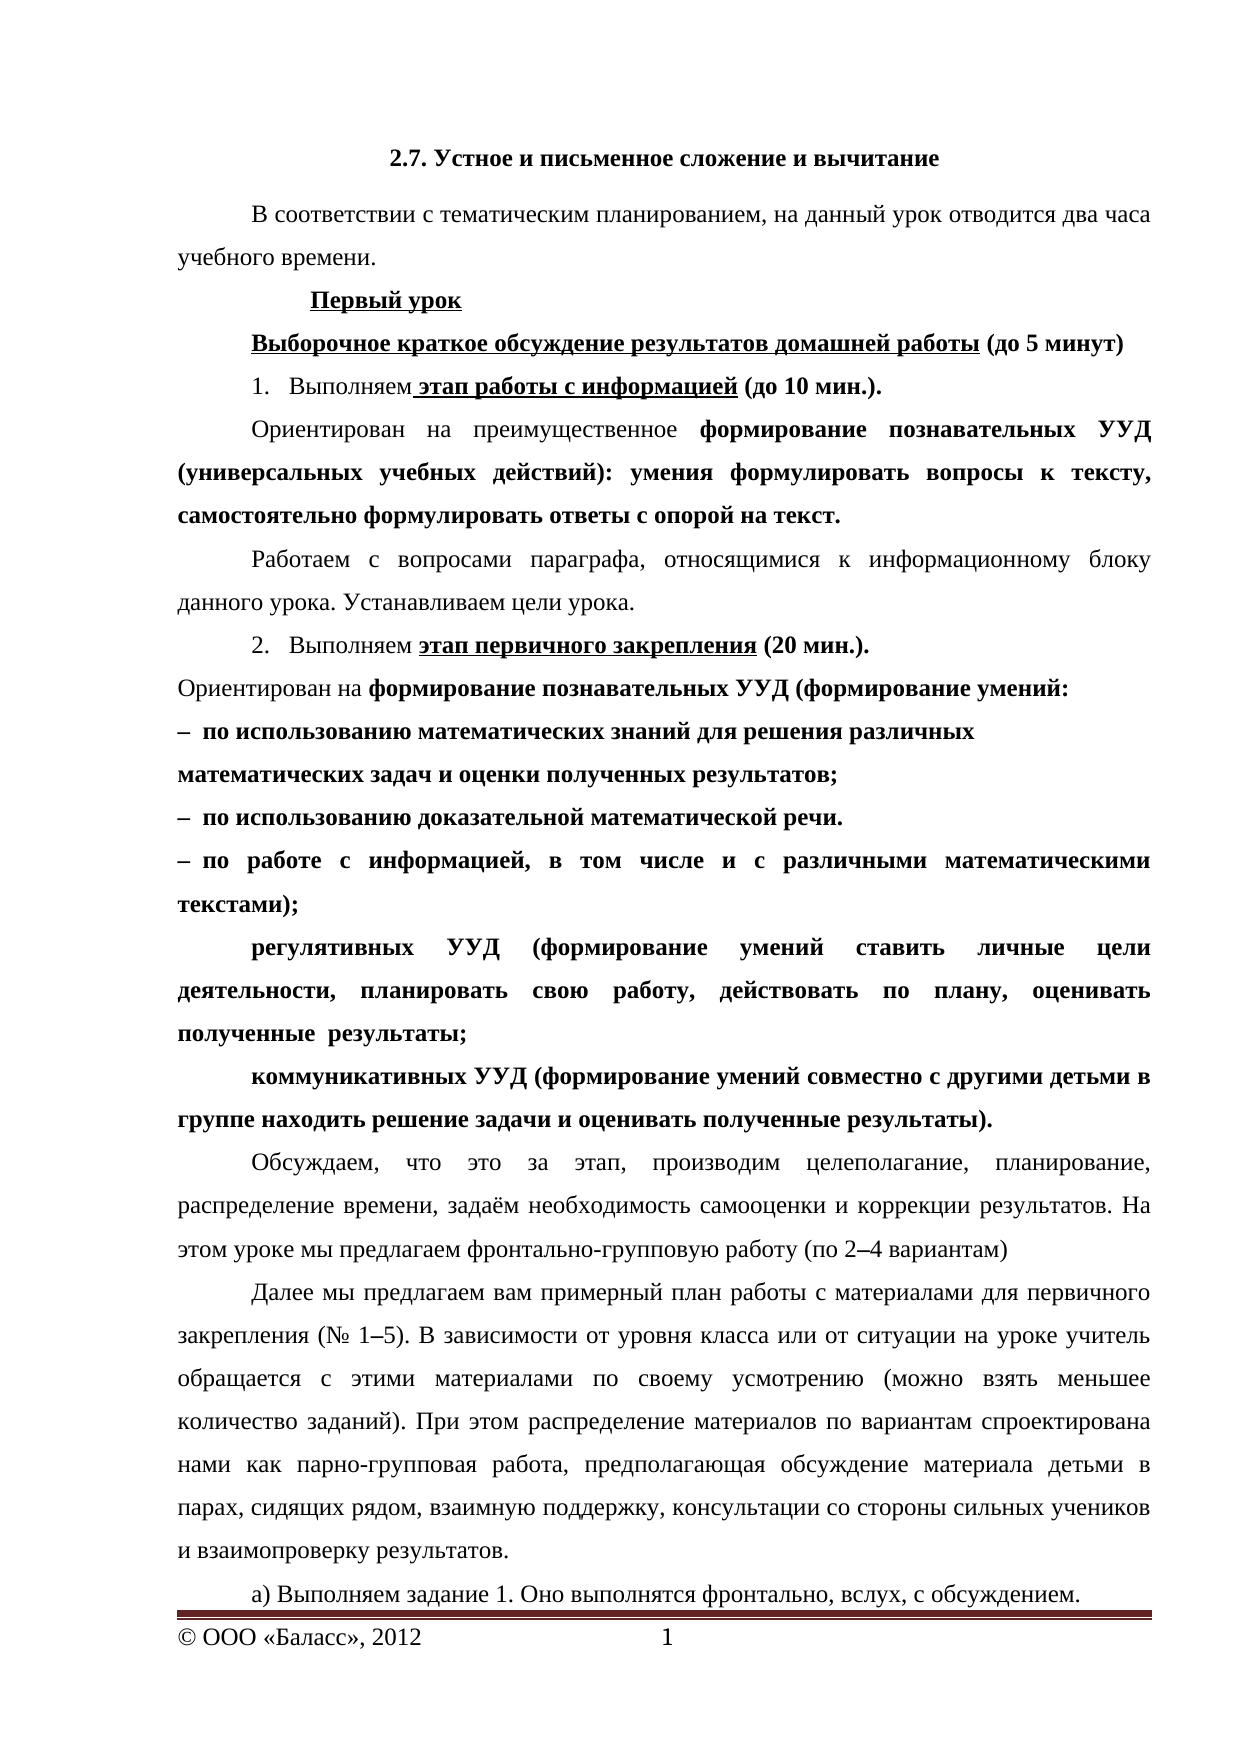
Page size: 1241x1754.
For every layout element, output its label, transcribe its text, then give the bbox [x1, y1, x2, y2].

text Обсуждаем, что это за этап, производим целеполагание, планирование, распределение времени, задаём необходимость самооценки и коррекции результатов. На этом уроке мы предлагаем фронтально-групповую работу (по 2–4 вариантам) [177, 1147, 1152, 1262]
text Выборочное краткое обсуждение результатов домашней работы (до 5 минут) [251, 328, 1152, 357]
text 2.7. Устное и письменное сложение и вычитание [177, 143, 1152, 172]
list Выполняем этап работы с информацией (до 10 мин.). [251, 371, 1152, 400]
text В соответствии с тематическим планированием, на данный урок отводится два часа учебного времени. [177, 199, 1152, 271]
text Ориентирован на преимущественное формирование познавательных УУД (универсальных учебных действий): умения формулировать вопросы к тексту, самостоятельно формулировать ответы с опорой на текст. [177, 414, 1152, 529]
list Выполняем этап первичного закрепления (20 мин.). [251, 630, 1152, 659]
text – по использованию доказательной математической речи. [177, 802, 1152, 831]
text а) Выполняем задание 1. Оно выполнятся фронтально, вслух, с обсуждением. [177, 1579, 1152, 1607]
text коммуникативных УУД (формирование умений совместно с другими детьми в группе находить решение задачи и оценивать полученные результаты). [177, 1061, 1152, 1133]
text регулятивных УУД (формирование умений ставить личные цели деятельности, планировать свою работу, действовать по плану, оценивать полученные результаты; [177, 932, 1152, 1047]
text – по работе с информацией, в том числе и с различными математическими текстами); [177, 846, 1152, 917]
text Первый урок [236, 285, 1152, 314]
text Ориентирован на формирование познавательных УУД (формирование умений: [177, 673, 1152, 702]
text Далее мы предлагаем вам примерный план работы с материалами для первичного закрепления (№ 1–5). В зависимости от уровня класса или от ситуации на уроке учитель обращается с этими материалами по своему усмотрению (можно взять меньшее количество заданий). При этом распределение материалов по вариантам спроектирована нами как парно-групповая работа, предполагающая обсуждение материала детьми в парах, сидящих рядом, взаимную поддержку, консультации со стороны сильных учеников и взаимопроверку результатов. [177, 1277, 1152, 1564]
text – по использованию математических знаний для решения различных математических задач и оценки полученных результатов; [177, 716, 1152, 788]
text Работаем с вопросами параграфа, относящимися к информационному блоку данного урока. Устанавливаем цели урока. [177, 544, 1152, 616]
